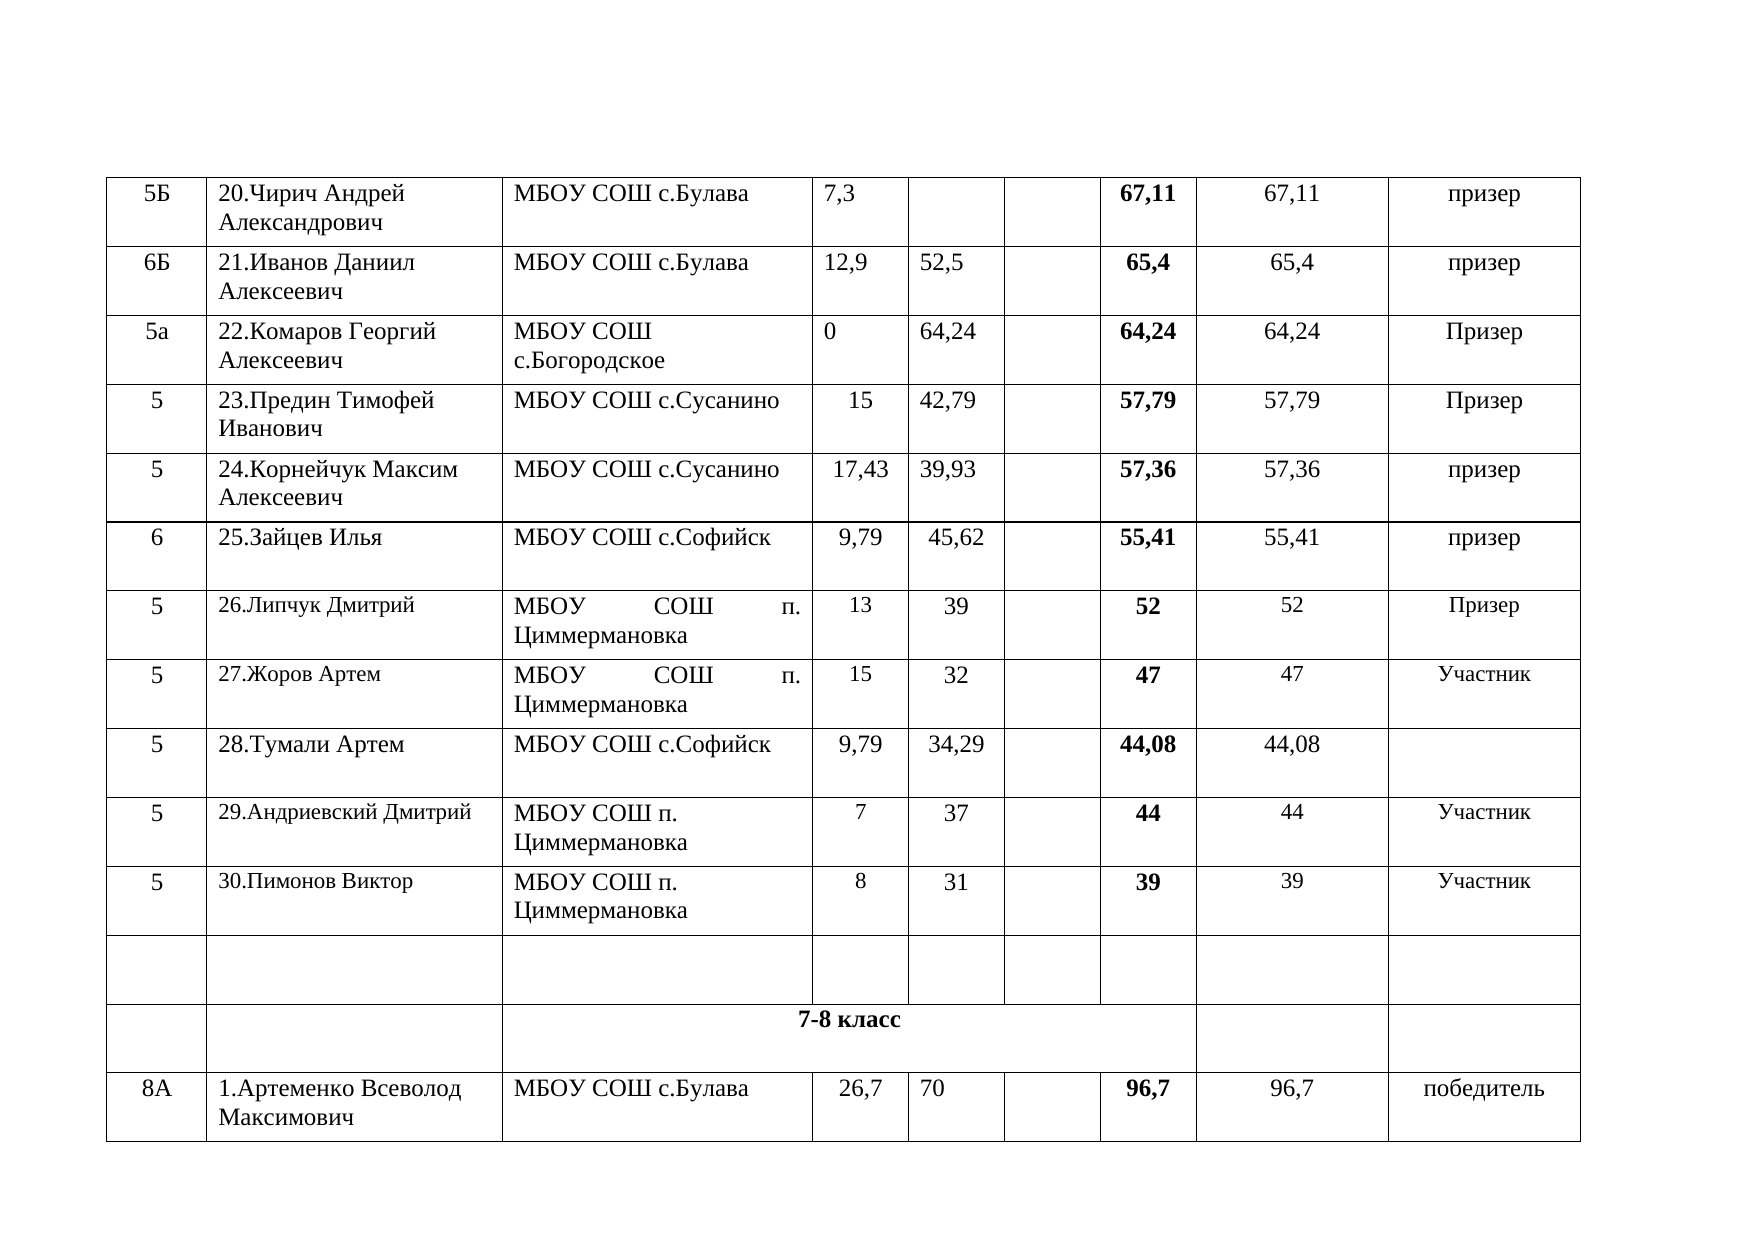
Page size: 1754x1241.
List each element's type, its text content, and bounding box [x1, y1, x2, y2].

table_cell 57,79 [1101, 385, 1196, 453]
table_cell 67,11 [1197, 178, 1388, 246]
table_cell 57,36 [1101, 454, 1196, 521]
table_cell [107, 936, 206, 1003]
table_cell 6Б [107, 247, 206, 315]
table_cell [207, 1005, 502, 1072]
table_cell 65,4 [1197, 247, 1388, 315]
table_cell 29.Андриевский Дмитрий [207, 798, 502, 866]
table_cell МБОУ СОШ п. Циммермановка [503, 591, 812, 659]
table_cell 7 [813, 798, 908, 866]
table_cell [1005, 454, 1100, 521]
table_cell 26.Липчук Дмитрий [207, 591, 502, 659]
table_cell [207, 936, 502, 1003]
table_cell 5 [107, 591, 206, 659]
table_cell победитель [1389, 1073, 1580, 1141]
table_cell 55,41 [1197, 523, 1388, 590]
table_cell [1005, 1073, 1100, 1141]
table_cell МБОУ СОШ с.Сусанино [503, 385, 812, 453]
table_cell 5 [107, 385, 206, 453]
table_cell 20.Чирич Андрей Александрович [207, 178, 502, 246]
table_cell 5 [107, 798, 206, 866]
table_cell 45,62 [909, 523, 1004, 590]
table_cell 23.Предин Тимофей Иванович [207, 385, 502, 453]
table_cell 7-8 класс [503, 1005, 1196, 1072]
table_cell МБОУ СОШ с.Софийск [503, 729, 812, 797]
table_cell 27.Жоров Артем [207, 660, 502, 728]
table_cell [1005, 867, 1100, 934]
table_cell МБОУ СОШ с.Булава [503, 178, 812, 246]
table_cell призер [1389, 247, 1580, 315]
table_cell [1005, 729, 1100, 797]
table_cell МБОУ СОШ с.Булава [503, 1073, 812, 1141]
table_cell 17,43 [813, 454, 908, 521]
table_cell 42,79 [909, 385, 1004, 453]
table_cell [1005, 523, 1100, 590]
table_cell Участник [1389, 867, 1580, 934]
table_cell 96,7 [1197, 1073, 1388, 1141]
table_cell 5 [107, 454, 206, 521]
table_cell МБОУ СОШ п. Циммермановка [503, 798, 812, 866]
table_cell 26,7 [813, 1073, 908, 1141]
table_cell 12,9 [813, 247, 908, 315]
table_cell [813, 936, 908, 1003]
table_cell МБОУ СОШ с.Богородское [503, 316, 812, 384]
table_cell [1389, 936, 1580, 1003]
table_cell 5а [107, 316, 206, 384]
table_cell МБОУ СОШ п. Циммермановка [503, 660, 812, 728]
table_cell 5 [107, 660, 206, 728]
table_cell 70 [909, 1073, 1004, 1141]
table_cell 15 [813, 385, 908, 453]
table_cell 96,7 [1101, 1073, 1196, 1141]
table_cell 39,93 [909, 454, 1004, 521]
table_cell 5Б [107, 178, 206, 246]
table_cell 57,36 [1197, 454, 1388, 521]
table_cell 15 [813, 660, 908, 728]
table_cell Призер [1389, 316, 1580, 384]
table_cell 31 [909, 867, 1004, 934]
table_cell [107, 1005, 206, 1072]
table_cell 8А [107, 1073, 206, 1141]
table_cell 28.Тумали Артем [207, 729, 502, 797]
table_cell [1389, 1005, 1580, 1072]
table_cell [1005, 936, 1100, 1003]
table_cell 5 [107, 867, 206, 934]
table_cell Участник [1389, 660, 1580, 728]
table_cell 47 [1101, 660, 1196, 728]
table_cell 0 [813, 316, 908, 384]
table_cell 52,5 [909, 247, 1004, 315]
table_cell Призер [1389, 385, 1580, 453]
table_cell МБОУ СОШ п. Циммермановка [503, 867, 812, 934]
table_cell 65,4 [1101, 247, 1196, 315]
table_cell 44 [1197, 798, 1388, 866]
table_cell 24.Корнейчук Максим Алексеевич [207, 454, 502, 521]
table_cell 32 [909, 660, 1004, 728]
table_cell 47 [1197, 660, 1388, 728]
table_cell призер [1389, 454, 1580, 521]
table_cell 1.Артеменко Всеволод Максимович [207, 1073, 502, 1141]
table_cell 9,79 [813, 523, 908, 590]
table_cell 8 [813, 867, 908, 934]
table_cell МБОУ СОШ с.Булава [503, 247, 812, 315]
table_cell 44,08 [1197, 729, 1388, 797]
table_cell [1005, 660, 1100, 728]
table_cell 30.Пимонов Виктор [207, 867, 502, 934]
table_cell 13 [813, 591, 908, 659]
table_cell 44,08 [1101, 729, 1196, 797]
table_cell 39 [1197, 867, 1388, 934]
table_cell [1005, 178, 1100, 246]
table_cell [1005, 591, 1100, 659]
table_cell 21.Иванов Даниил Алексеевич [207, 247, 502, 315]
table_cell МБОУ СОШ с.Сусанино [503, 454, 812, 521]
table_cell 64,24 [909, 316, 1004, 384]
table_cell 64,24 [1197, 316, 1388, 384]
table_cell МБОУ СОШ с.Софийск [503, 523, 812, 590]
table_cell 25.Зайцев Илья [207, 523, 502, 590]
table_cell 22.Комаров Георгий Алексеевич [207, 316, 502, 384]
table_cell [1197, 936, 1388, 1003]
table_cell 64,24 [1101, 316, 1196, 384]
table_cell призер [1389, 523, 1580, 590]
table_cell 7,3 [813, 178, 908, 246]
table_cell 34,29 [909, 729, 1004, 797]
table_cell [1005, 316, 1100, 384]
table_cell 39 [909, 591, 1004, 659]
table_cell [1101, 936, 1196, 1003]
table_cell 44 [1101, 798, 1196, 866]
table_cell Призер [1389, 591, 1580, 659]
table_cell [1005, 798, 1100, 866]
table_cell 39 [1101, 867, 1196, 934]
table_cell Участник [1389, 798, 1580, 866]
table_cell 6 [107, 523, 206, 590]
table_cell 52 [1101, 591, 1196, 659]
table_cell [1389, 729, 1580, 797]
table_cell 55,41 [1101, 523, 1196, 590]
table_cell 37 [909, 798, 1004, 866]
table_cell [1005, 385, 1100, 453]
table_cell 5 [107, 729, 206, 797]
table_cell 52 [1197, 591, 1388, 659]
table_cell 67,11 [1101, 178, 1196, 246]
table_cell [1005, 247, 1100, 315]
table_cell [503, 936, 812, 1003]
table_cell 9,79 [813, 729, 908, 797]
table_cell призер [1389, 178, 1580, 246]
table_cell [1197, 1005, 1388, 1072]
table_cell [909, 178, 1004, 246]
table_cell 57,79 [1197, 385, 1388, 453]
table_cell [909, 936, 1004, 1003]
